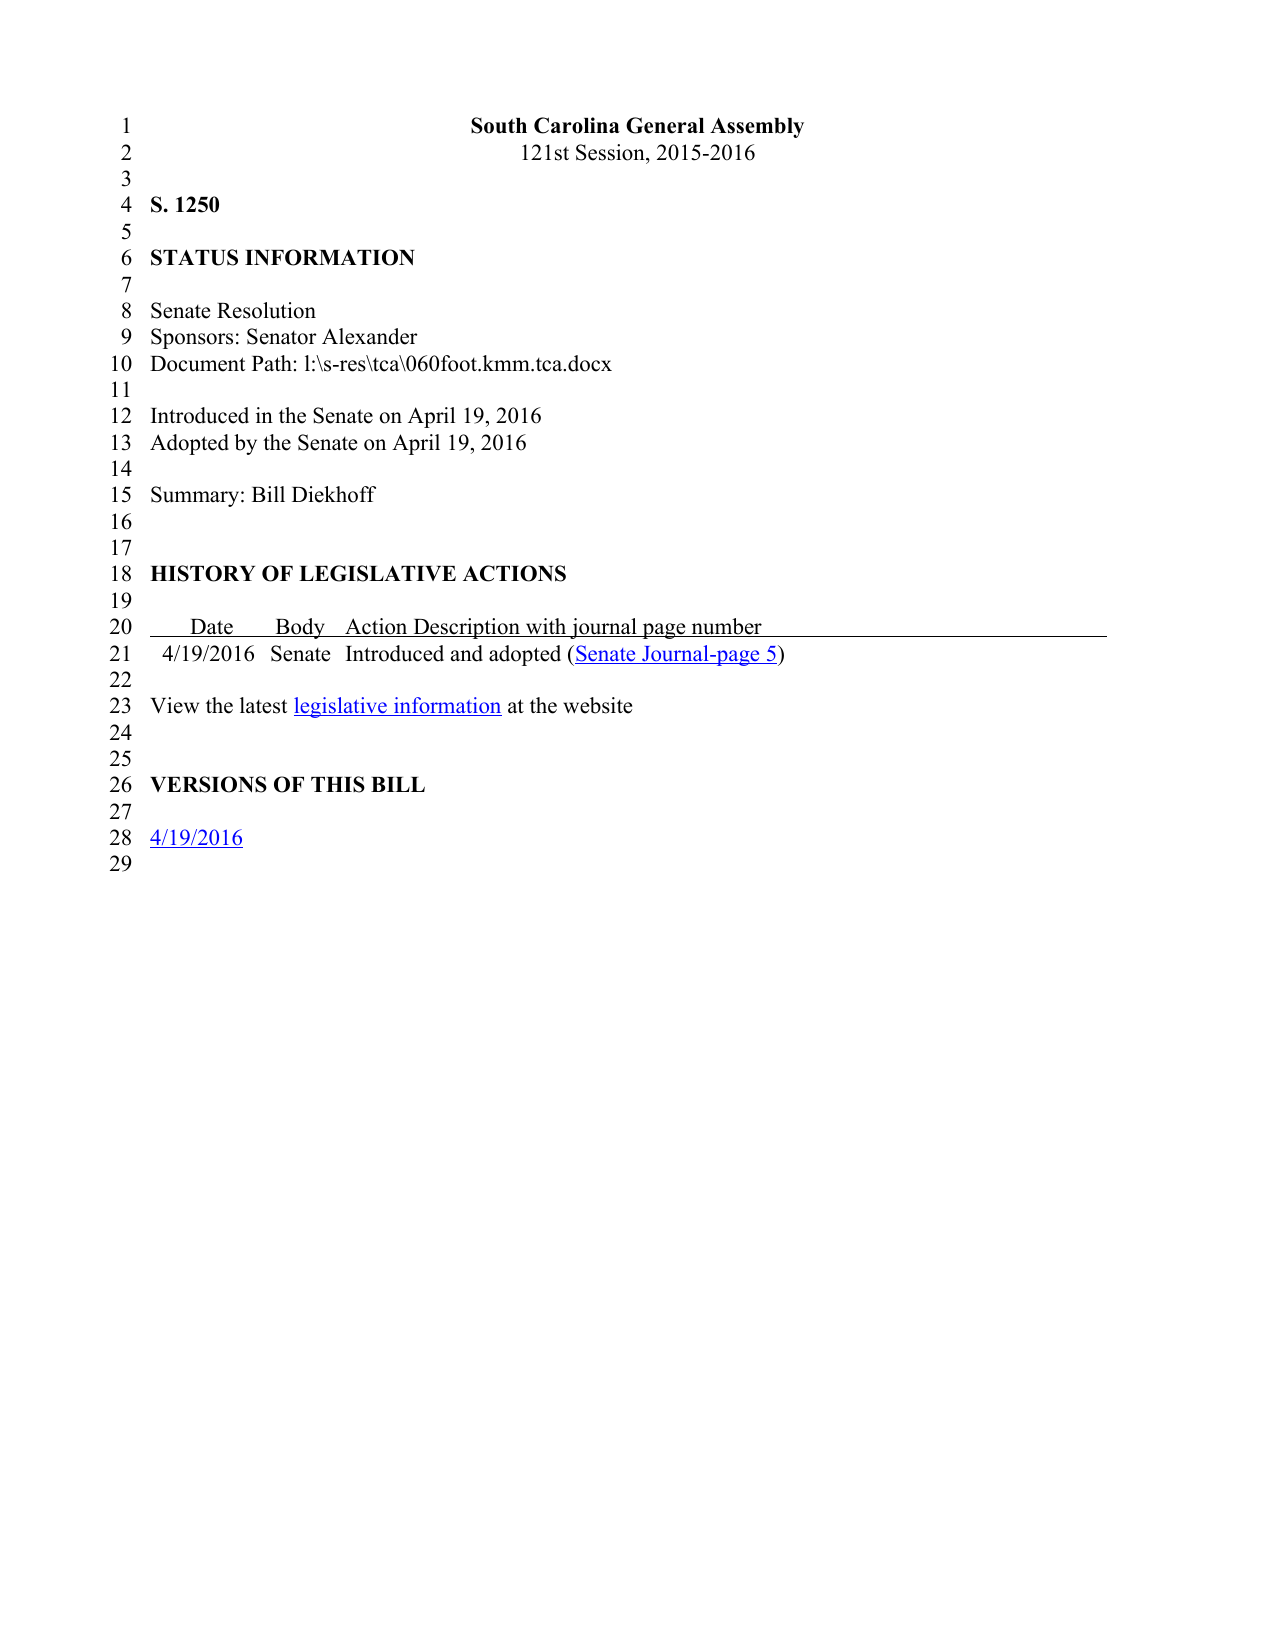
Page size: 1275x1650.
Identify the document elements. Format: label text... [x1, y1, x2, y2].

text 121st Session, 2015-2016 [150, 139, 1125, 165]
text STATUS INFORMATION [150, 244, 1125, 271]
text VERSIONS OF THIS BILL [150, 771, 1125, 798]
text Document Path: l:\s-res\tca\060foot.kmm.tca.docx [150, 350, 1125, 376]
text Introduced in the Senate on April 19, 2016 [150, 402, 1125, 429]
text Sponsors: Senator Alexander [150, 323, 1125, 350]
text Date Body Action Description with journal page number [150, 613, 1125, 639]
text Summary: Bill Diekhoff [150, 481, 1125, 508]
text S. 1250 [150, 192, 1125, 218]
text View the latest legislative information at the website [150, 692, 1125, 719]
text Adopted by the Senate on April 19, 2016 [150, 429, 1125, 455]
text HISTORY OF LEGISLATIVE ACTIONS [150, 561, 1125, 587]
text 4/19/2016 [150, 824, 1125, 850]
text Senate Resolution [150, 297, 1125, 323]
text South Carolina General Assembly [150, 112, 1125, 139]
text 4/19/2016 Senate Introduced and adopted (Senate Journal-page 5) [150, 639, 1125, 666]
